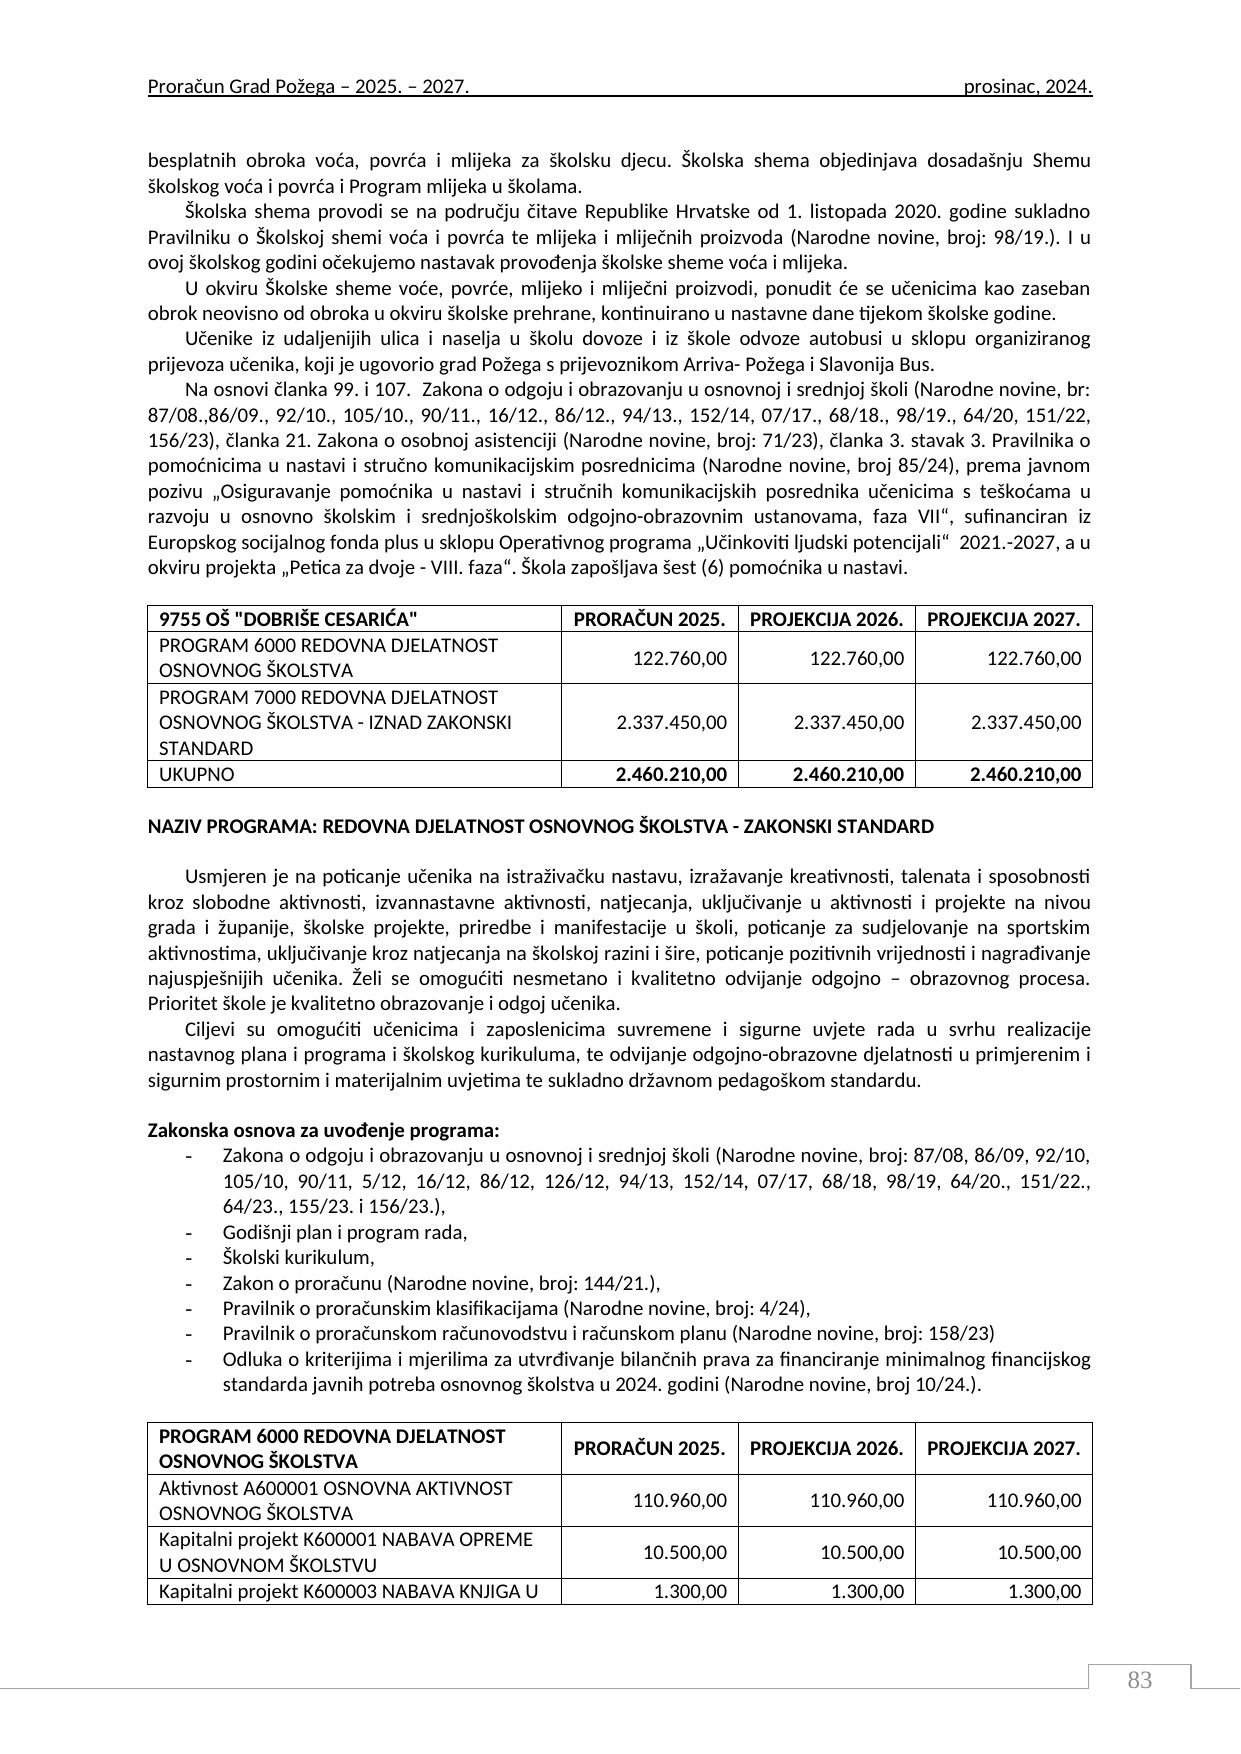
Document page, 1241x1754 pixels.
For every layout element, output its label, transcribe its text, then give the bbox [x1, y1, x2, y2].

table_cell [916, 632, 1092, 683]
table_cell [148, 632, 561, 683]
text Ciljevi su omogućiti učenicima i zaposlenicima suvremene i sigurne uvjete rada u svrhu realizacije nastavnog plana i programa i školskog kurikuluma, te odvijanje odgojno-obrazovne djelatnosti u primjerenim i sigurnim prostornim i materijalnim uvjetima te sukladno državnom pedagoškom standardu. [148, 1016, 1093, 1092]
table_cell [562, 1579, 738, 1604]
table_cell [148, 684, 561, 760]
list Godišnji plan i program rada, [185, 1219, 1093, 1244]
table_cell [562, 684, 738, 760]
text Učenike iz udaljenijih ulica i naselja u školu dovoze i iz škole odvoze autobusi u sklopu organiziranog prijevoza učenika, koji je ugovorio grad Požega s prijevoznikom Arriva- Požega i Slavonija Bus. [148, 326, 1093, 376]
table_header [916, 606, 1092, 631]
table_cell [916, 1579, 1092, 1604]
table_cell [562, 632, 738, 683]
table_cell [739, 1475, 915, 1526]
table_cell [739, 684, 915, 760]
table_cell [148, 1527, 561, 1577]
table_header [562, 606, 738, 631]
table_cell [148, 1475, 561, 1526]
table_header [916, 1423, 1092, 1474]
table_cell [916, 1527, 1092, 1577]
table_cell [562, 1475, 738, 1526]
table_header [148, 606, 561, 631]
list Pravilnik o proračunskom računovodstvu i računskom planu (Narodne novine, broj: 158/23) [185, 1321, 1093, 1346]
text Zakonska osnova za uvođenje programa: [148, 1117, 1093, 1143]
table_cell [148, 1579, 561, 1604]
list Odluka o kriterijima i mjerilima za utvrđivanje bilančnih prava za financiranje minimalnog financijskog standarda javnih potreba osnovnog školstva u 2024. godini (Narodne novine, broj 10/24.). [185, 1346, 1093, 1397]
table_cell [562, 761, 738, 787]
list Zakona o odgoju i obrazovanju u osnovnoj i srednjoj školi (Narodne novine, broj: 87/08, 86/09, 92/10, 105/10, 90/11, 5/12, 16/12, 86/12, 126/12, 94/13, 152/14, 07/17, 68/18, 98/19, 64/20., 151/22., 64/23., 155/23. i 156/23.), [185, 1143, 1093, 1219]
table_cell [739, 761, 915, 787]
text Školska shema provodi se na području čitave Republike Hrvatske od 1. listopada 2020. godine sukladno Pravilniku o Školskoj shemi voća i povrća te mlijeka i mliječnih proizvoda (Narodne novine, broj: 98/19.). I u ovoj školskog godini očekujemo nastavak provođenja školske sheme voća i mlijeka. [148, 198, 1093, 275]
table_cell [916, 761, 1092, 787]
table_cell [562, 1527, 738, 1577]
text Usmjeren je na poticanje učenika na istraživačku nastavu, izražavanje kreativnosti, talenata i sposobnosti kroz slobodne aktivnosti, izvannastavne aktivnosti, natjecanja, uključivanje u aktivnosti i projekte na nivou grada i županije, školske projekte, priredbe i manifestacije u školi, poticanje za sudjelovanje na sportskim aktivnostima, uključivanje kroz natjecanja na školskoj razini i šire, poticanje pozitivnih vrijednosti i nagrađivanje najuspješnijih učenika. Želi se omogućiti nesmetano i kvalitetno odvijanje odgojno – obrazovnog procesa. Prioritet škole je kvalitetno obrazovanje i odgoj učenika. [148, 863, 1093, 1016]
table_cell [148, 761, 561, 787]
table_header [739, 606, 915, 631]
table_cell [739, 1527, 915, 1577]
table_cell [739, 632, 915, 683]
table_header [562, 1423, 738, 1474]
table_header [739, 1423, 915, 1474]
text NAZIV PROGRAMA: REDOVNA DJELATNOST OSNOVNOG ŠKOLSTVA - ZAKONSKI STANDARD [148, 813, 1093, 838]
list Školski kurikulum, [185, 1244, 1093, 1270]
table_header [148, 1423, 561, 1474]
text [148, 148, 1093, 198]
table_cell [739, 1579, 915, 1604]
text U okviru Školske sheme voće, povrće, mlijeko i mliječni proizvodi, ponudit će se učenicima kao zaseban obrok neovisno od obroka u okviru školske prehrane, kontinuirano u nastavne dane tijekom školske godine. [148, 275, 1093, 326]
list Pravilnik o proračunskim klasifikacijama (Narodne novine, broj: 4/24), [185, 1295, 1093, 1321]
list Zakon o proračunu (Narodne novine, broj: 144/21.), [185, 1270, 1093, 1295]
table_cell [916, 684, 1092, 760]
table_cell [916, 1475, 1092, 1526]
text Na osnovi članka 99. i 107. Zakona o odgoju i obrazovanju u osnovnoj i srednjoj školi (Narodne novine, br: 87/08.,86/09., 92/10., 105/10., 90/11., 16/12., 86/12., 94/13., 152/14, 07/17., 68/18., 98/19., 64/20, 151/22, 156/23), članka 21. Zakona o osobnoj asistenciji (Narodne novine, broj: 71/23), članka 3. stavak 3. Pravilnika o pomoćnicima u nastavi i stručno komunikacijskim posrednicima (Narodne novine, broj 85/24), prema javnom pozivu „Osiguravanje pomoćnika u nastavi i stručnih komunikacijskih posrednika učenicima s teškoćama u razvoju u osnovno školskim i srednjoškolskim odgojno-obrazovnim ustanovama, faza VII“, sufinanciran iz Europskog socijalnog fonda plus u sklopu Operativnog programa „Učinkoviti ljudski potencijali“ 2021.-2027, a u okviru projekta „Petica za dvoje - VIII. faza“. Škola zapošljava šest (6) pomoćnika u nastavi. [148, 376, 1093, 580]
